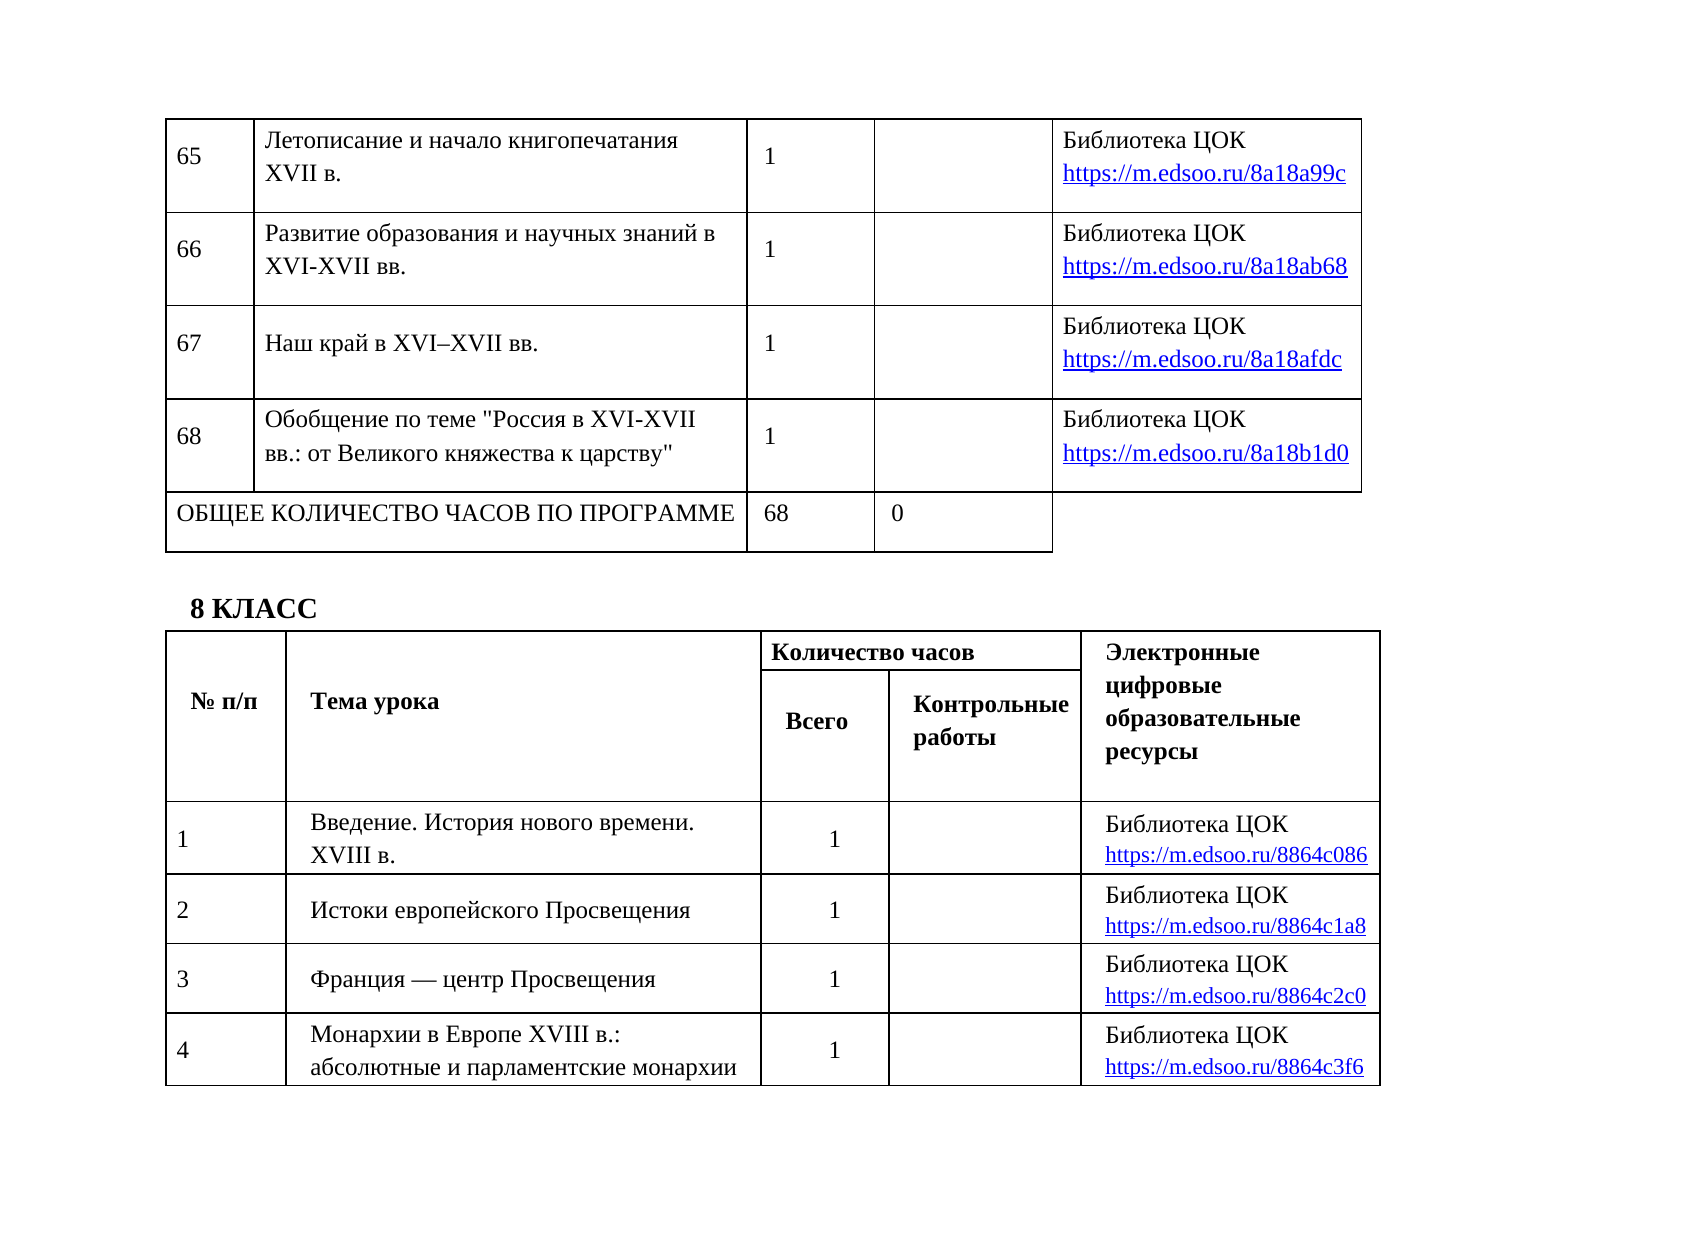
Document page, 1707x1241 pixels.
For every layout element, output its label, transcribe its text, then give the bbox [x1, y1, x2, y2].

table_cell Контрольные работы [890, 671, 1080, 801]
table_cell Истоки европейского Просвещения [287, 875, 760, 943]
table_cell [875, 400, 1052, 491]
table_header Электронные цифровые образовательные ресурсы [1082, 632, 1379, 801]
table_cell Библиотека ЦОК https://m.edsoo.ru/8864c1a8 [1082, 875, 1379, 943]
table_header Тема урока [287, 632, 760, 801]
table_cell Библиотека ЦОК https://m.edsoo.ru/8864c3f6 [1082, 1014, 1379, 1084]
table_cell Библиотека ЦОК https://m.edsoo.ru/8a18afdc [1053, 306, 1361, 398]
table_cell Всего [762, 671, 888, 801]
table_cell 0 [875, 493, 1052, 551]
table_cell 1 [167, 802, 285, 873]
table_cell 1 [748, 400, 874, 491]
table_cell Введение. История нового времени. XVIII в. [287, 802, 760, 873]
table_cell 67 [167, 306, 253, 398]
table_cell 68 [167, 400, 253, 491]
table_cell [890, 802, 1080, 873]
table_cell [890, 875, 1080, 943]
table_cell Библиотека ЦОК https://m.edsoo.ru/8a18b1d0 [1053, 400, 1361, 491]
table_cell Библиотека ЦОК https://m.edsoo.ru/8864c2c0 [1082, 944, 1379, 1012]
table_header № п/п [167, 632, 285, 801]
table_cell 1 [762, 944, 888, 1012]
table_cell 1 [762, 875, 888, 943]
table_cell 1 [748, 306, 874, 398]
table_cell [890, 944, 1080, 1012]
table_cell Монархии в Европе XVIII в.: абсолютные и парламентские монархии [287, 1014, 760, 1084]
table_cell Наш край в XVI‒XVII вв. [255, 306, 746, 398]
table_cell 2 [167, 875, 285, 943]
table_cell 4 [167, 1014, 285, 1084]
table_cell 3 [167, 944, 285, 1012]
table_cell 1 [762, 1014, 888, 1084]
table_cell Обобщение по теме "Россия в XVI-XVII вв.: от Великого княжества к царству" [255, 400, 746, 491]
text 8 КЛАСС [190, 591, 1618, 625]
table_cell Библиотека ЦОК https://m.edsoo.ru/8a18a99c [1053, 120, 1361, 211]
table_cell 1 [748, 120, 874, 211]
table_cell Франция — центр Просвещения [287, 944, 760, 1012]
table_cell Летописание и начало книгопечатания XVII в. [255, 120, 746, 211]
table_cell Библиотека ЦОК https://m.edsoo.ru/8864c086 [1082, 802, 1379, 873]
table_cell [890, 1014, 1080, 1084]
table_cell ОБЩЕЕ КОЛИЧЕСТВО ЧАСОВ ПО ПРОГРАММЕ [167, 493, 746, 551]
table_cell [875, 213, 1052, 304]
table_cell [875, 306, 1052, 398]
table_header Количество часов [762, 632, 1080, 669]
table_cell Библиотека ЦОК https://m.edsoo.ru/8a18ab68 [1053, 213, 1361, 304]
table_cell 68 [748, 493, 874, 551]
table_cell 66 [167, 213, 253, 304]
table_cell 65 [167, 120, 253, 211]
table_cell Развитие образования и научных знаний в XVI-XVII вв. [255, 213, 746, 304]
table_cell 1 [748, 213, 874, 304]
table_cell [875, 120, 1052, 211]
table_cell 1 [762, 802, 888, 873]
